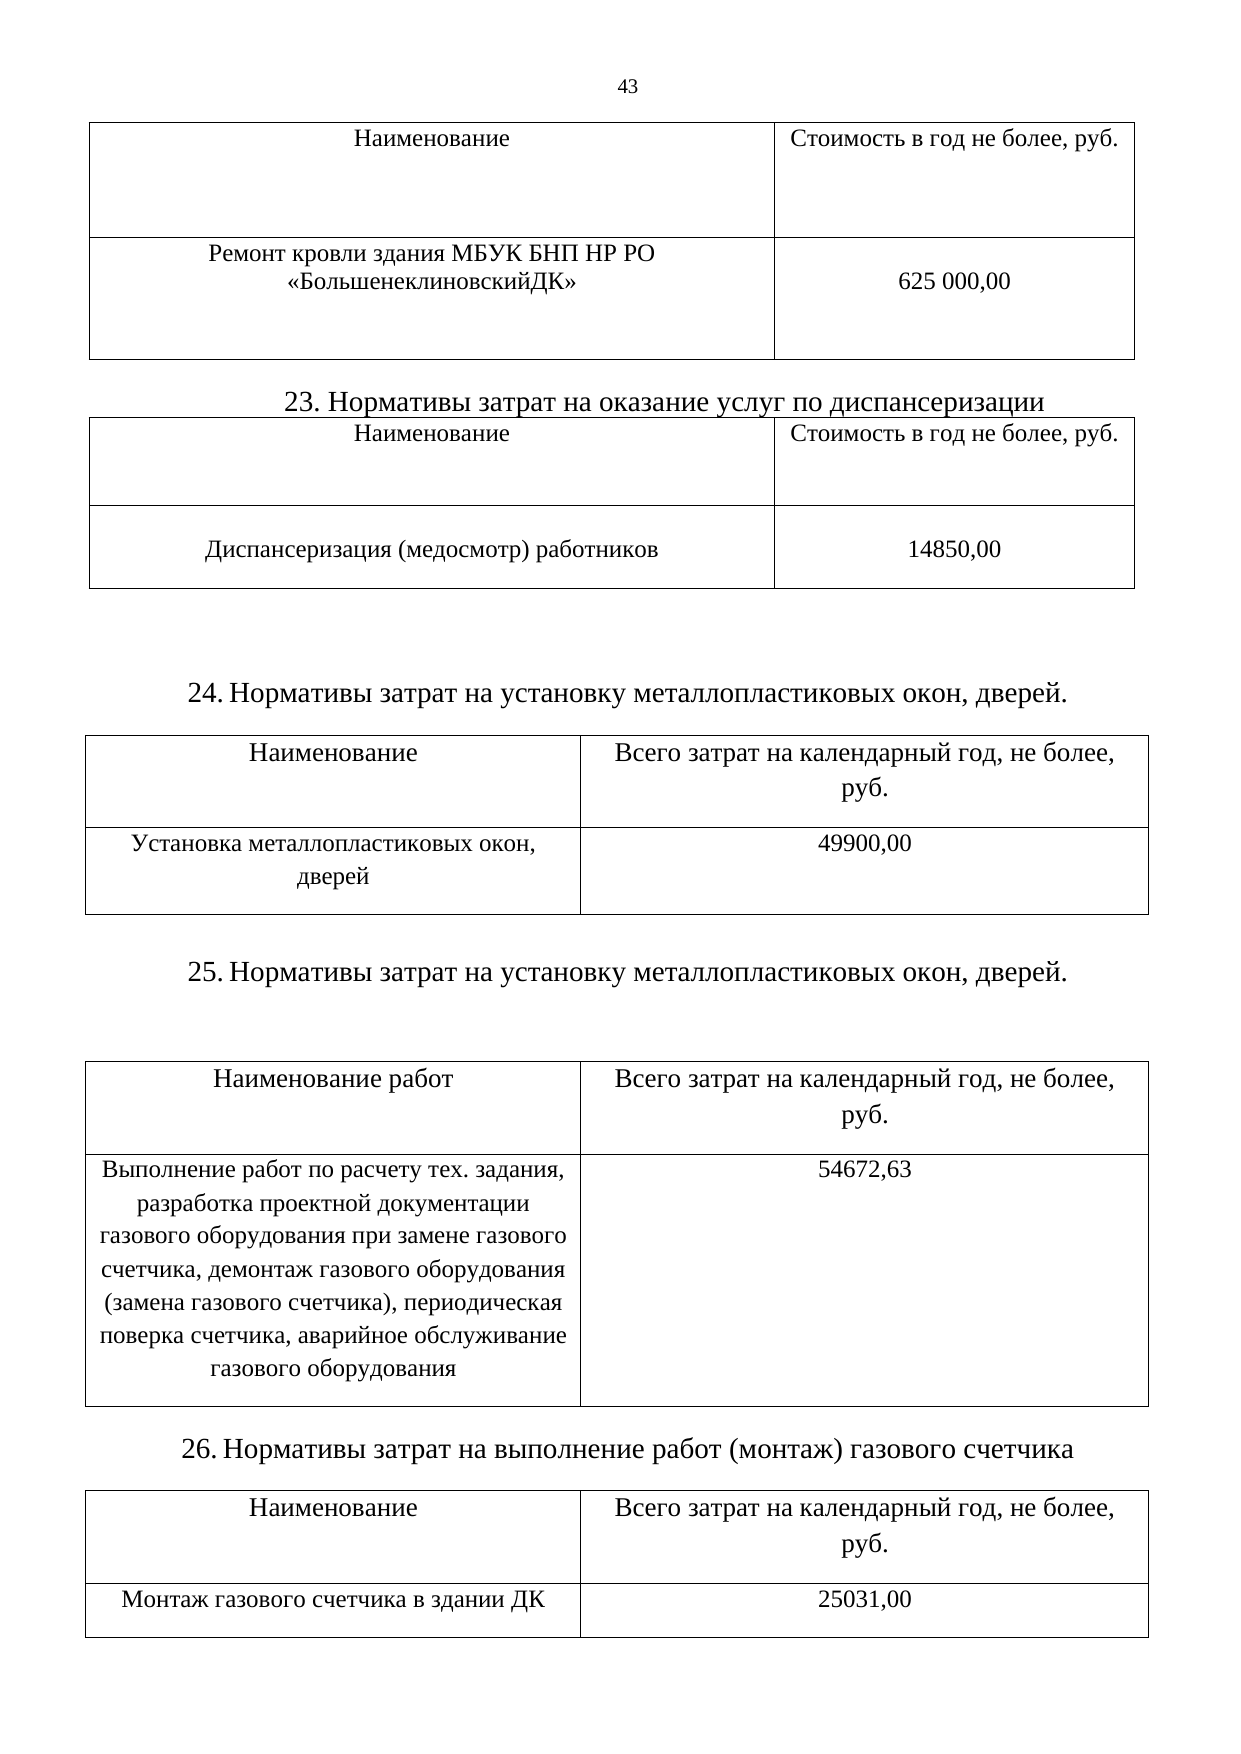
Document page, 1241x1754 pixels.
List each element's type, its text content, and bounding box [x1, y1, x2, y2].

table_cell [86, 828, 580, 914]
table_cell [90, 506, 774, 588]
list 26. Нормативы затрат на выполнение работ (монтаж) газового счетчика [89, 1431, 1167, 1464]
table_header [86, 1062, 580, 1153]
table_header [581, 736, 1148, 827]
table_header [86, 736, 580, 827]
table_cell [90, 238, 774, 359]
text 23. Нормативы затрат на оказание услуг по диспансеризации [89, 384, 1167, 417]
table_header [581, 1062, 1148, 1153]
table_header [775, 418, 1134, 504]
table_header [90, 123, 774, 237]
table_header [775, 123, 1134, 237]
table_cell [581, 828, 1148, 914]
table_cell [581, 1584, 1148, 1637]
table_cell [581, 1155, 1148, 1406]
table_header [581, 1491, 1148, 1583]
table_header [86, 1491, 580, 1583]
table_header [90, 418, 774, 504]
list 24. Нормативы затрат на установку металлопластиковых окон, дверей. [89, 675, 1167, 709]
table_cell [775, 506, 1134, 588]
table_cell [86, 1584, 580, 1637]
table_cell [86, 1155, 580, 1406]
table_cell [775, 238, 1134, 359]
list 25. Нормативы затрат на установку металлопластиковых окон, дверей. [89, 954, 1167, 987]
